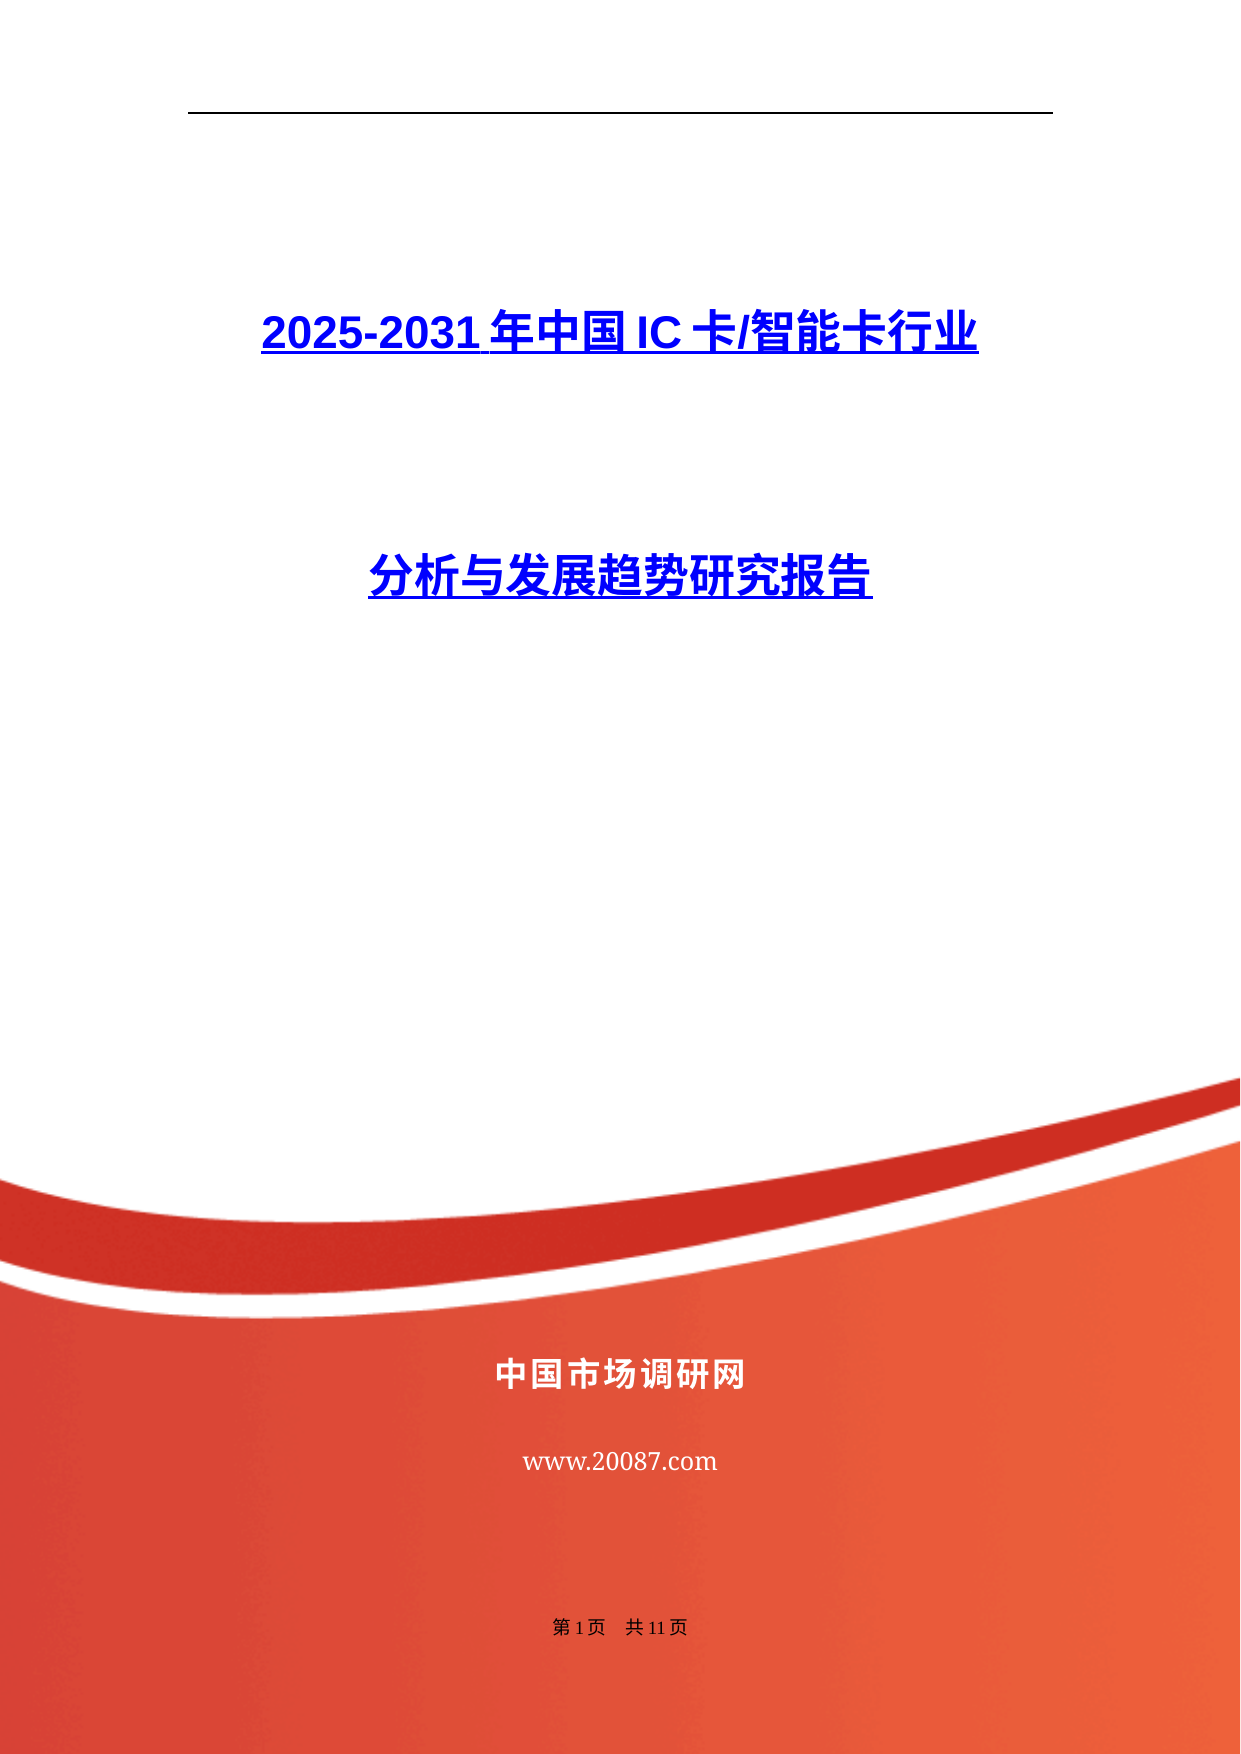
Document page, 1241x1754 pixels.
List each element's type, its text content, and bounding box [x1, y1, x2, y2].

text www.20087.com [187, 1428, 1053, 1493]
subtitle 中国市场调研网 [187, 1339, 1053, 1404]
table_header 2025-2031年中国IC卡/智能卡行业分析与发展趋势研究报告 [188, 207, 1053, 773]
picture [0, 1006, 1241, 1754]
